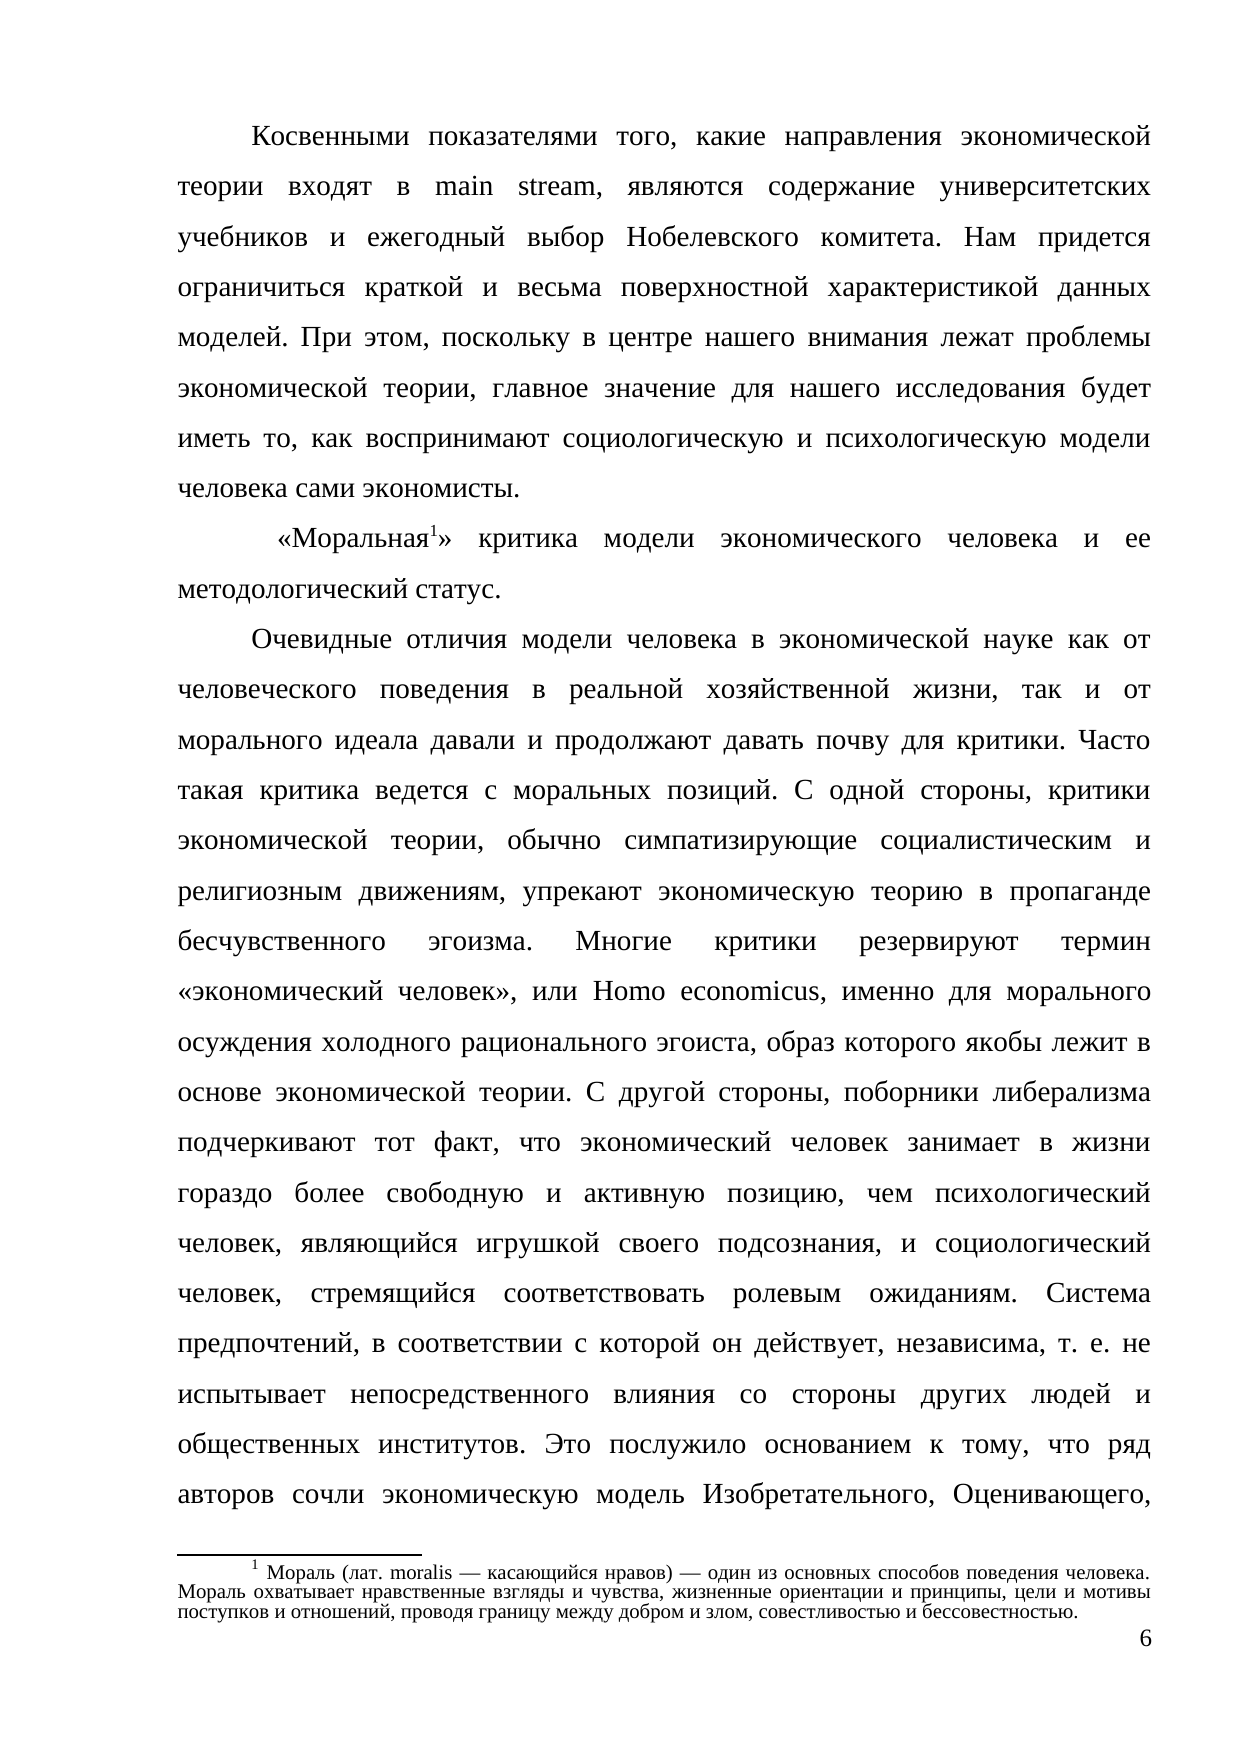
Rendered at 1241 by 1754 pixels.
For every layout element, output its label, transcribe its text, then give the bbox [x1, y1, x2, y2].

text Косвенными показателями того, какие направления экономической теории входят в main stream, являются содержание университетских учебников и ежегодный выбор Нобелевского комитета. Нам придется ограничиться краткой и весьма поверхностной характеристикой данных моделей. При этом, поскольку в центре нашего внимания лежат проблемы экономической теории, главное значение для нашего исследования будет иметь то, как воспринимают социологическую и психологическую модели человека сами экономисты. [177, 118, 1152, 504]
text «Моральная» критика модели экономического человека и ее методологический статус. [177, 521, 1152, 604]
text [177, 621, 1152, 1510]
